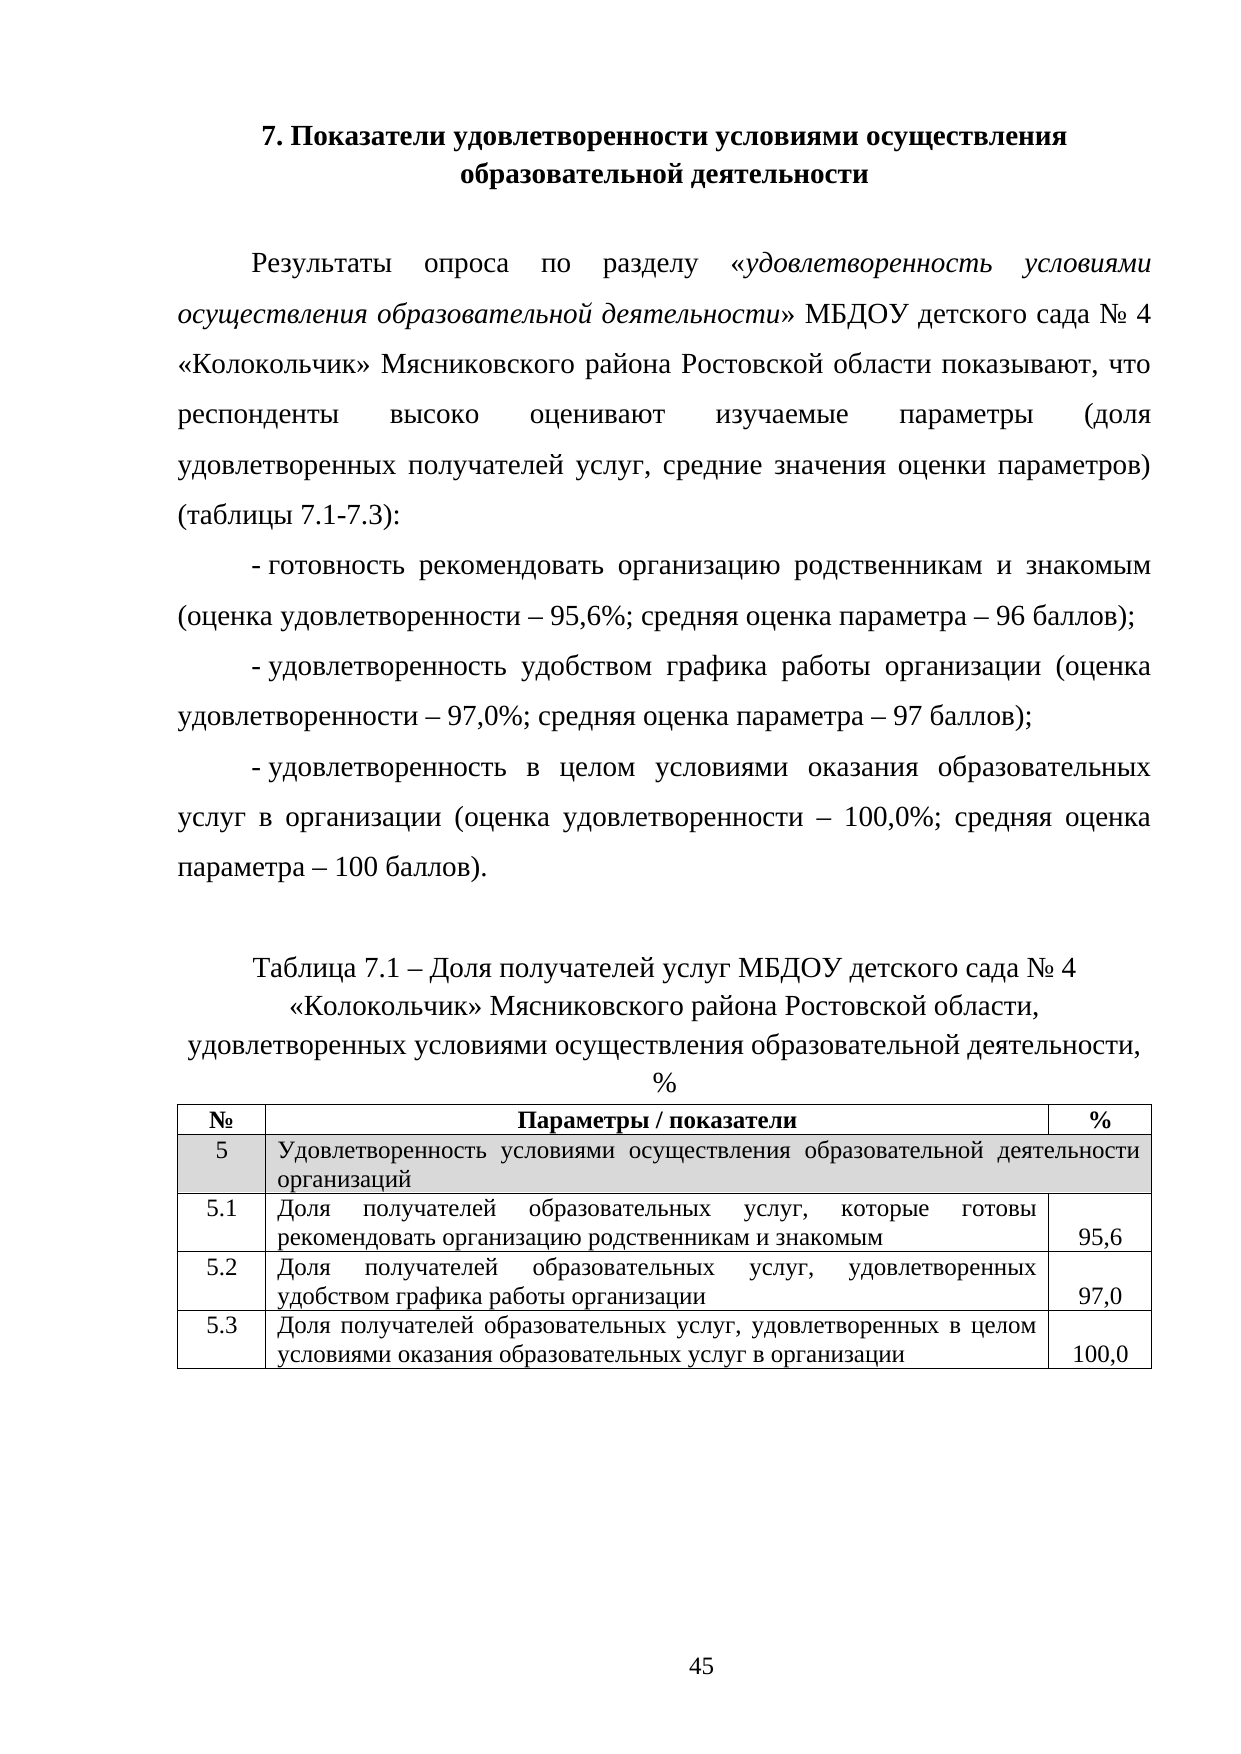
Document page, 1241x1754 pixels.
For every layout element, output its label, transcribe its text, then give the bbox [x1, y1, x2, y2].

table_cell 97,0 [1049, 1252, 1151, 1309]
table_cell 5.1 [178, 1194, 265, 1251]
table_cell 5 [178, 1135, 265, 1192]
text Результаты опроса по разделу «удовлетворенность условиями осуществления образовательной деятельности» МБДОУ детского сада № 4 «Колокольчик» Мясниковского района Ростовской области показывают, что респонденты высоко оценивают изучаемые параметры (доля удовлетворенных получателей услуг, средние значения оценки параметров) (таблицы 7.1-7.3): [177, 246, 1152, 531]
table_cell Доля получателей образовательных услуг, удовлетворенных удобством графика работы организации [266, 1252, 1048, 1309]
table_header № [178, 1105, 265, 1134]
text - удовлетворенность в целом условиями оказания образовательных услуг в организации (оценка удовлетворенности – 100,0%; средняя оценка параметра – 100 баллов). [177, 749, 1152, 883]
table_cell 5.3 [178, 1311, 265, 1368]
table_header Параметры / показатели [266, 1105, 1048, 1134]
text - готовность рекомендовать организацию родственникам и знакомым (оценка удовлетворенности – 95,6%; средняя оценка параметра – 96 баллов); [177, 547, 1152, 631]
table_header % [1049, 1105, 1151, 1134]
table_cell Доля получателей образовательных услуг, удовлетворенных в целом условиями оказания образовательных услуг в организации [266, 1311, 1048, 1368]
table_cell Доля получателей образовательных услуг, которые готовы рекомендовать организацию родственникам и знакомым [266, 1194, 1048, 1251]
text Таблица 7.1 – Доля получателей услуг МБДОУ детского сада № 4 «Колокольчик» Мясниковского района Ростовской области, удовлетворенных условиями осуществления образовательной деятельности, % [177, 950, 1152, 1099]
table_cell 100,0 [1049, 1311, 1151, 1368]
text 7. Показатели удовлетворенности условиями осуществления образовательной деятельности [177, 118, 1152, 190]
text - удовлетворенность удобством графика работы организации (оценка удовлетворенности – 97,0%; средняя оценка параметра – 97 баллов); [177, 648, 1152, 732]
table_cell Удовлетворенность условиями осуществления образовательной деятельности организаций [266, 1135, 1151, 1192]
table_cell 5.2 [178, 1252, 265, 1309]
table_cell 95,6 [1049, 1194, 1151, 1251]
